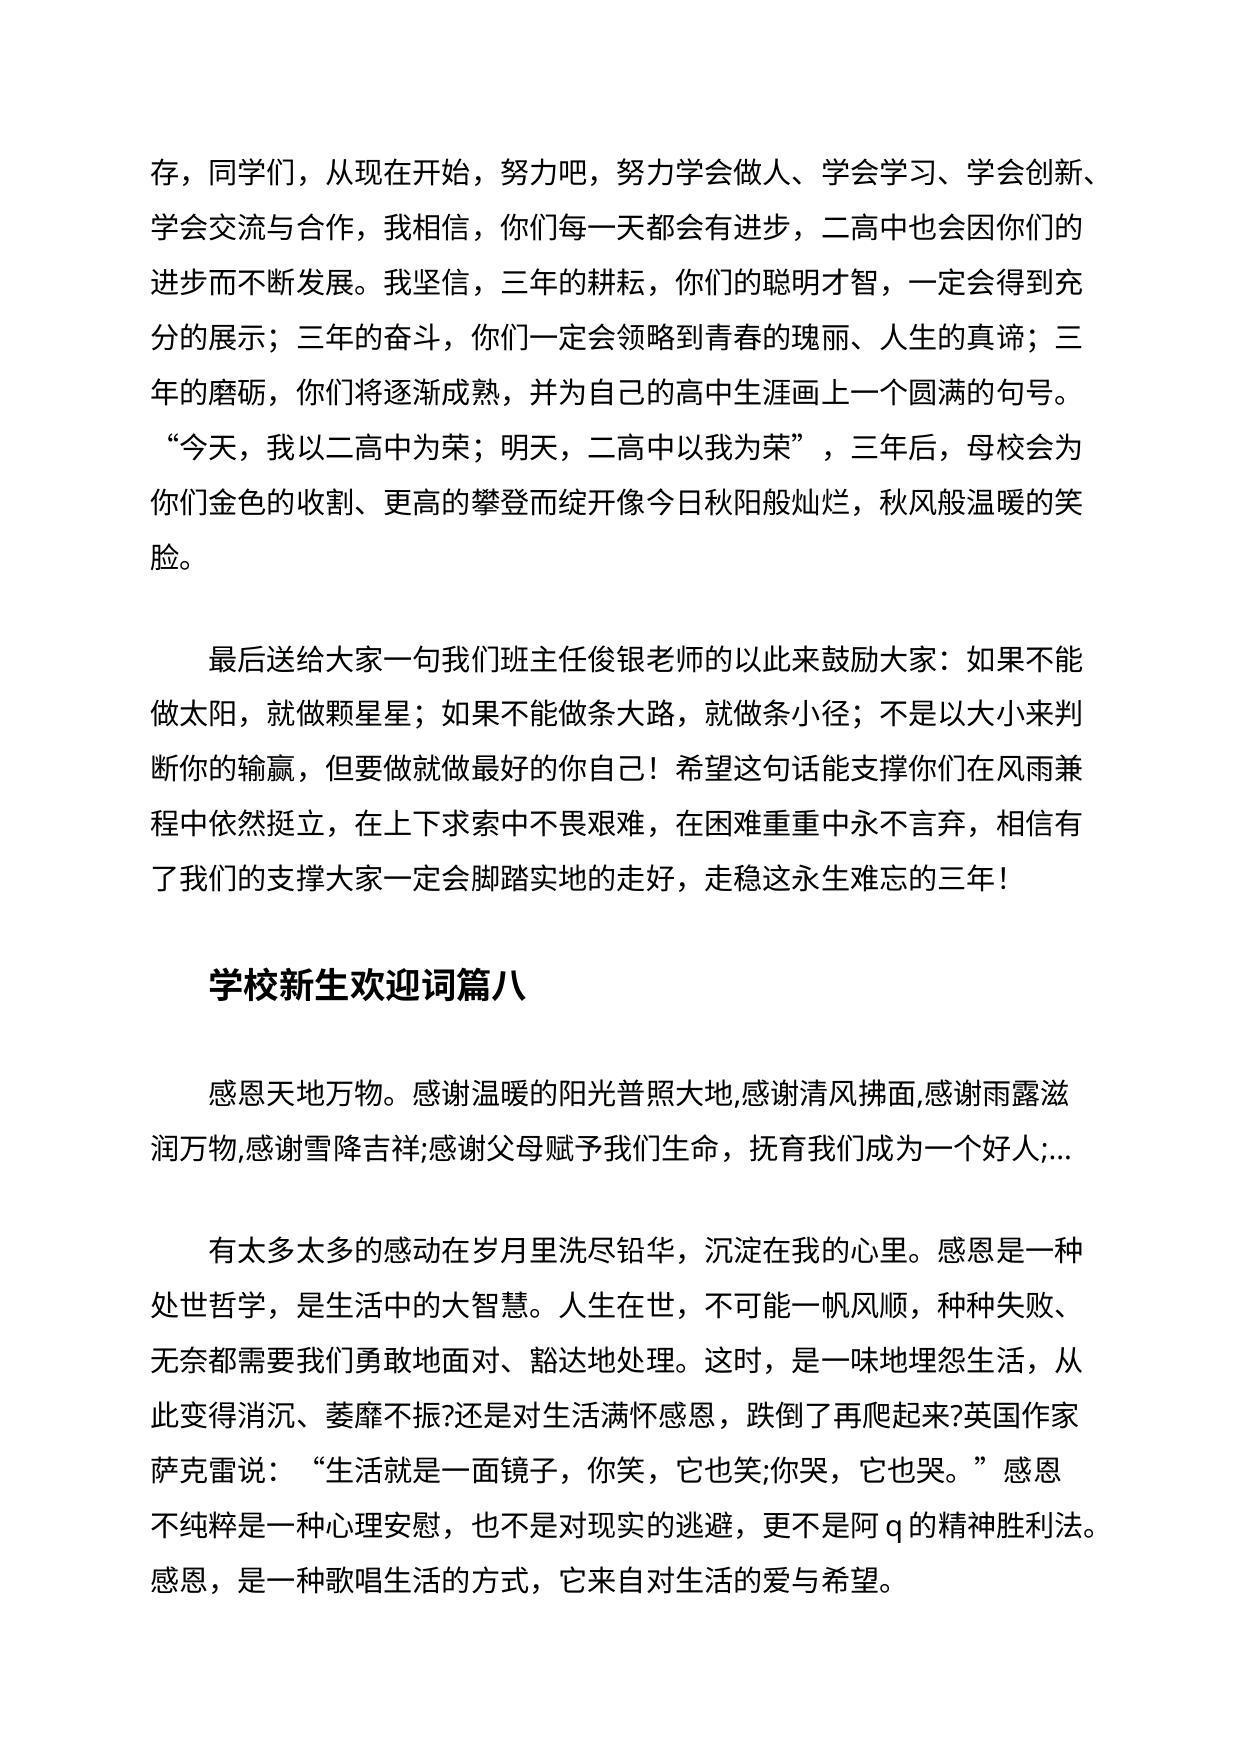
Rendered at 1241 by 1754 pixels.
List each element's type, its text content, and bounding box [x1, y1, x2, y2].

text 有太多太多的感动在岁月里洗尽铅华，沉淀在我的心里。感恩是一种处世哲学，是生活中的大智慧。人生在世，不可能一帆风顺，种种失败、无奈都需要我们勇敢地面对、豁达地处理。这时，是一味地埋怨生活，从此变得消沉、萎靡不振?还是对生活满怀感恩，跌倒了再爬起来?英国作家萨克雷说：“生活就是一面镜子，你笑，它也笑;你哭，它也哭。”感恩不纯粹是一种心理安慰，也不是对现实的逃避，更不是阿q的精神胜利法。感恩，是一种歌唱生活的方式，它来自对生活的爱与希望。 [150, 1228, 1090, 1600]
text 感恩天地万物。感谢温暖的阳光普照大地,感谢清风拂面,感谢雨露滋润万物,感谢雪降吉祥;感谢父母赋予我们生命，抚育我们成为一个好人;... [150, 1071, 1090, 1168]
text 最后送给大家一句我们班主任俊银老师的以此来鼓励大家：如果不能做太阳，就做颗星星；如果不能做条大路，就做条小径；不是以大小来判断你的输赢，但要做就做最好的你自己！希望这句话能支撑你们在风雨兼程中依然挺立，在上下求索中不畏艰难，在困难重重中永不言弃，相信有了我们的支撑大家一定会脚踏实地的走好，走稳这永生难忘的三年！ [150, 636, 1090, 898]
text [150, 150, 1090, 577]
text 学校新生欢迎词篇八 [150, 957, 1090, 1009]
